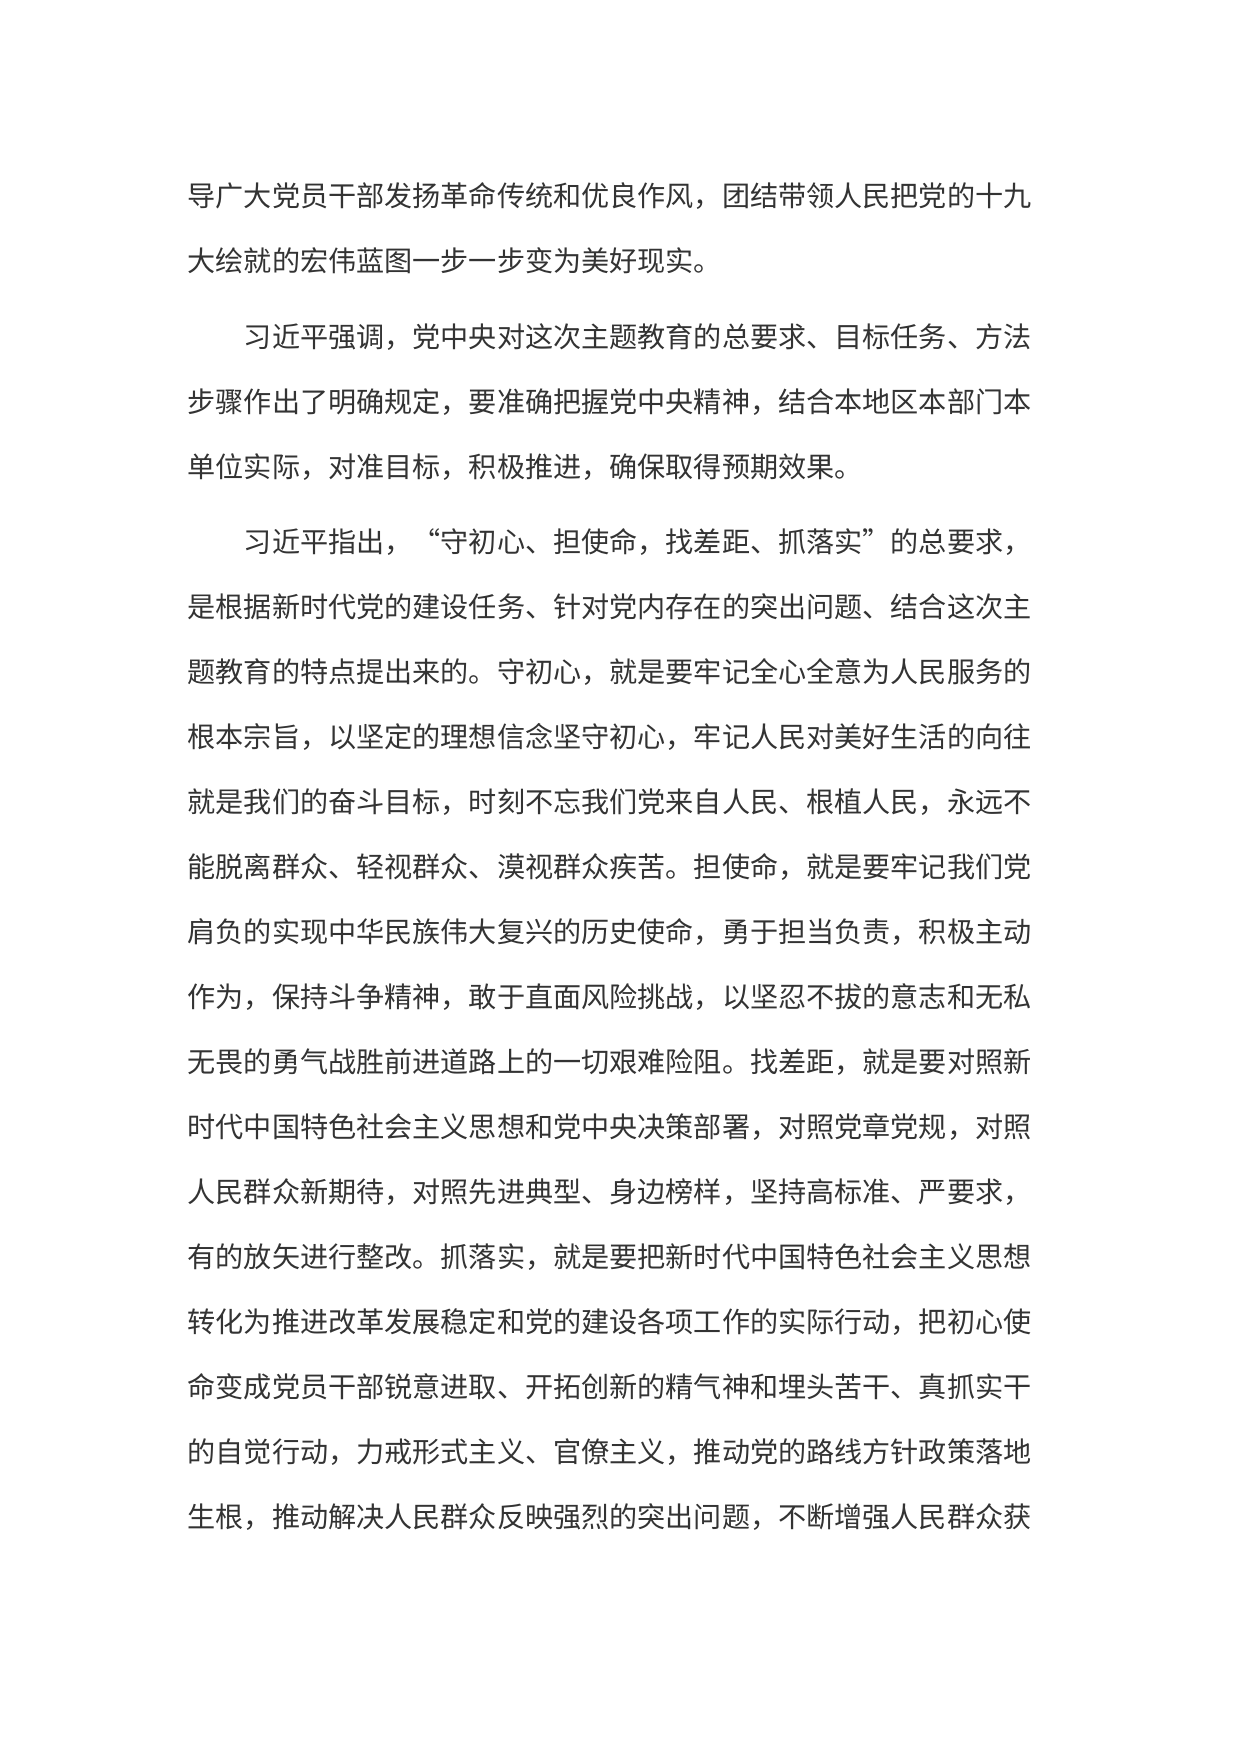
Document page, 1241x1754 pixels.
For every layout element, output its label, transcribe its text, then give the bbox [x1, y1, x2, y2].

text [187, 162, 1053, 292]
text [187, 508, 1053, 1548]
text 习近平强调，党中央对这次主题教育的总要求、目标任务、方法步骤作出了明确规定，要准确把握党中央精神，结合本地区本部门本单位实际，对准目标，积极推进，确保取得预期效果。 [187, 302, 1053, 497]
